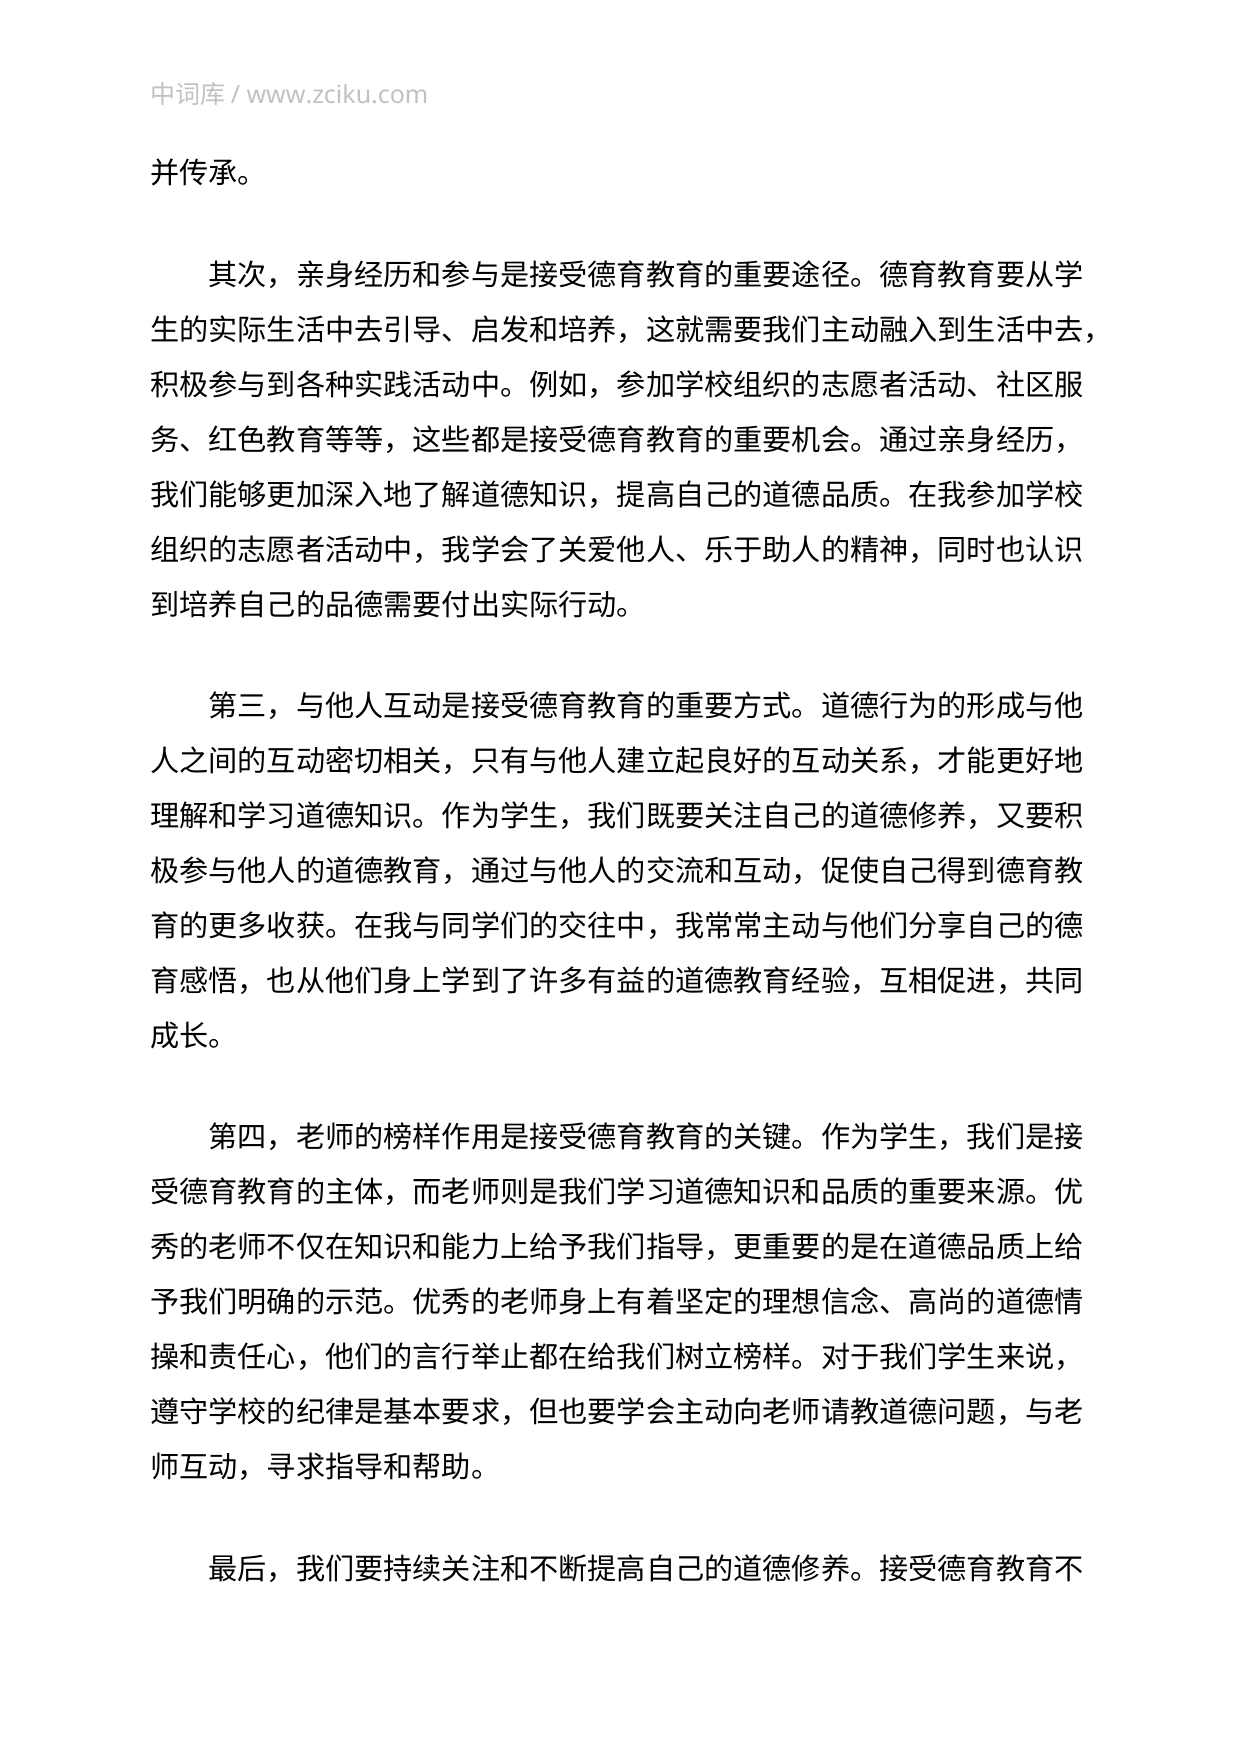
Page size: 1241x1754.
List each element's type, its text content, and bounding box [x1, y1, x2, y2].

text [150, 1545, 1090, 1587]
text 第四，老师的榜样作用是接受德育教育的关键。作为学生，我们是接受德育教育的主体，而老师则是我们学习道德知识和品质的重要来源。优秀的老师不仅在知识和能力上给予我们指导，更重要的是在道德品质上给予我们明确的示范。优秀的老师身上有着坚定的理想信念、高尚的道德情操和责任心，他们的言行举止都在给我们树立榜样。对于我们学生来说，遵守学校的纪律是基本要求，但也要学会主动向老师请教道德问题，与老师互动，寻求指导和帮助。 [150, 1114, 1090, 1486]
text 第三，与他人互动是接受德育教育的重要方式。道德行为的形成与他人之间的互动密切相关，只有与他人建立起良好的互动关系，才能更好地理解和学习道德知识。作为学生，我们既要关注自己的道德修养，又要积极参与他人的道德教育，通过与他人的交流和互动，促使自己得到德育教育的更多收获。在我与同学们的交往中，我常常主动与他们分享自己的德育感悟，也从他们身上学到了许多有益的道德教育经验，互相促进，共同成长。 [150, 683, 1090, 1054]
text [150, 150, 1090, 192]
text 其次，亲身经历和参与是接受德育教育的重要途径。德育教育要从学生的实际生活中去引导、启发和培养，这就需要我们主动融入到生活中去，积极参与到各种实践活动中。例如，参加学校组织的志愿者活动、社区服务、红色教育等等，这些都是接受德育教育的重要机会。通过亲身经历，我们能够更加深入地了解道德知识，提高自己的道德品质。在我参加学校组织的志愿者活动中，我学会了关爱他人、乐于助人的精神，同时也认识到培养自己的品德需要付出实际行动。 [150, 252, 1090, 623]
